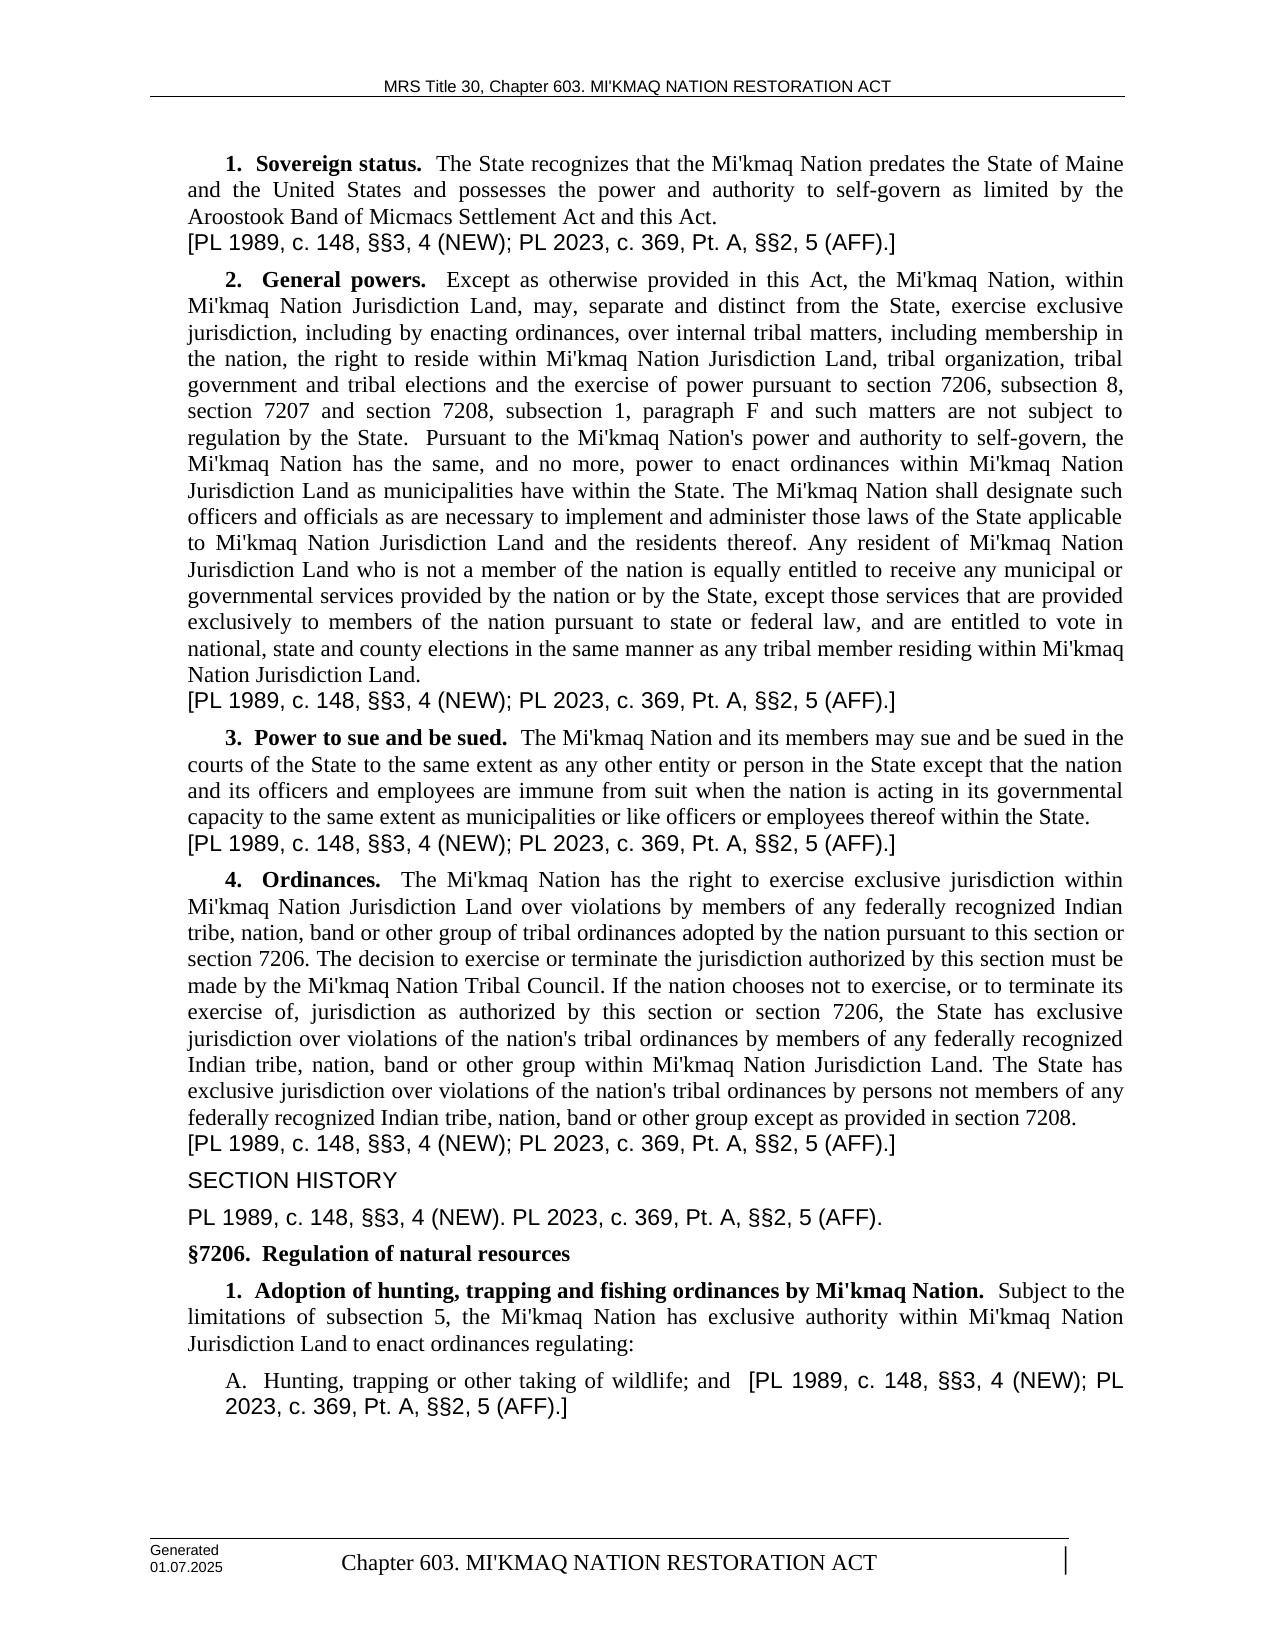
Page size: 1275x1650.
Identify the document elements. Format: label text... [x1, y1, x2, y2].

text 1. Adoption of hunting, trapping and fishing ordinances by Mi'kmaq Nation. Subject to the limitations of subsection 5, the Mi'kmaq Nation has exclusive authority within Mi'kmaq Nation Jurisdiction Land to enact ordinances regulating: [187, 1277, 1125, 1356]
text 4. Ordinances. The Mi'kmaq Nation has the right to exercise exclusive jurisdiction within Mi'kmaq Nation Jurisdiction Land over violations by members of any federally recognized Indian tribe, nation, band or other group of tribal ordinances adopted by the nation pursuant to this section or section 7206. The decision to exercise or terminate the jurisdiction authorized by this section must be made by the Mi'kmaq Nation Tribal Council. If the nation chooses not to exercise, or to terminate its exercise of, jurisdiction as authorized by this section or section 7206, the State has exclusive jurisdiction over violations of the nation's tribal ordinances by members of any federally recognized Indian tribe, nation, band or other group within Mi'kmaq Nation Jurisdiction Land. The State has exclusive jurisdiction over violations of the nation's tribal ordinances by persons not members of any federally recognized Indian tribe, nation, band or other group except as provided in section 7208. [187, 866, 1125, 1130]
text [PL 1989, c. 148, §§3, 4 (NEW); PL 2023, c. 369, Pt. A, §§2, 5 (AFF).] [187, 1130, 1125, 1156]
text PL 1989, c. 148, §§3, 4 (NEW). PL 2023, c. 369, Pt. A, §§2, 5 (AFF). [187, 1203, 1125, 1230]
text §7206. Regulation of natural resources [187, 1240, 1125, 1267]
text 2. General powers. Except as otherwise provided in this Act, the Mi'kmaq Nation, within Mi'kmaq Nation Jurisdiction Land, may, separate and distinct from the State, exercise exclusive jurisdiction, including by enacting ordinances, over internal tribal matters, including membership in the nation, the right to reside within Mi'kmaq Nation Jurisdiction Land, tribal organization, tribal government and tribal elections and the exercise of power pursuant to section 7206, subsection 8, section 7207 and section 7208, subsection 1, paragraph F and such matters are not subject to regulation by the State. Pursuant to the Mi'kmaq Nation's power and authority to self-govern, the Mi'kmaq Nation has the same, and no more, power to enact ordinances within Mi'kmaq Nation Jurisdiction Land as municipalities have within the State. The Mi'kmaq Nation shall designate such officers and officials as are necessary to implement and administer those laws of the State applicable to Mi'kmaq Nation Jurisdiction Land and the residents thereof. Any resident of Mi'kmaq Nation Jurisdiction Land who is not a member of the nation is equally entitled to receive any municipal or governmental services provided by the nation or by the State, except those services that are provided exclusively to members of the nation pursuant to state or federal law, and are entitled to vote in national, state and county elections in the same manner as any tribal member residing within Mi'kmaq Nation Jurisdiction Land. [187, 266, 1125, 687]
text [PL 1989, c. 148, §§3, 4 (NEW); PL 2023, c. 369, Pt. A, §§2, 5 (AFF).] [187, 830, 1125, 856]
text [PL 1989, c. 148, §§3, 4 (NEW); PL 2023, c. 369, Pt. A, §§2, 5 (AFF).] [187, 229, 1125, 255]
text SECTION HISTORY [187, 1167, 1125, 1193]
text A. Hunting, trapping or other taking of wildlife; and [PL 1989, c. 148, §§3, 4 (NEW); PL 2023, c. 369, Pt. A, §§2, 5 (AFF).] [225, 1367, 1125, 1419]
text 1. Sovereign status. The State recognizes that the Mi'kmaq Nation predates the State of Maine and the United States and possesses the power and authority to self-govern as limited by the Aroostook Band of Micmacs Settlement Act and this Act. [187, 150, 1125, 229]
text [PL 1989, c. 148, §§3, 4 (NEW); PL 2023, c. 369, Pt. A, §§2, 5 (AFF).] [187, 687, 1125, 714]
text 3. Power to sue and be sued. The Mi'kmaq Nation and its members may sue and be sued in the courts of the State to the same extent as any other entity or person in the State except that the nation and its officers and employees are immune from suit when the nation is acting in its governmental capacity to the same extent as municipalities or like officers or employees thereof within the State. [187, 724, 1125, 830]
